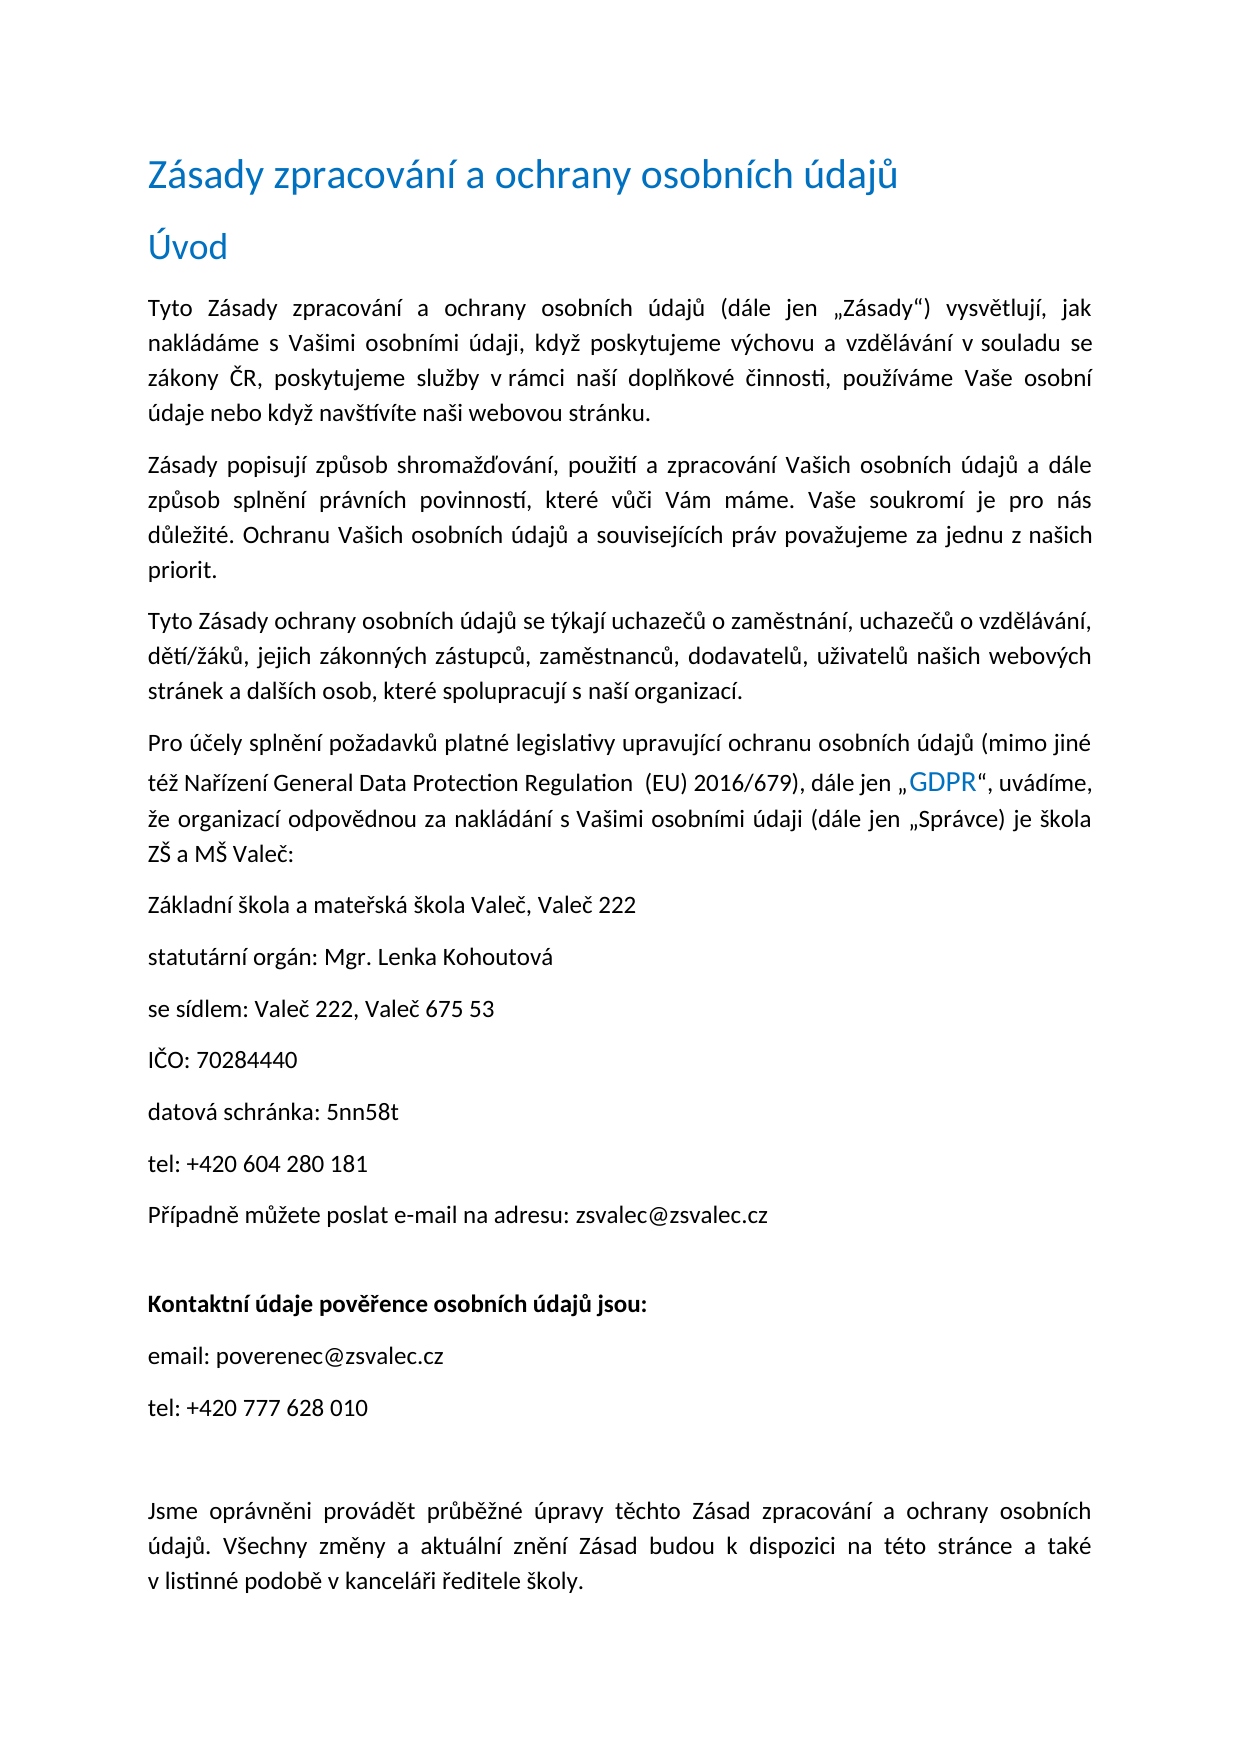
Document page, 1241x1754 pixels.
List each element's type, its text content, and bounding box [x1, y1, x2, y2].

text Případně můžete poslat e-mail na adresu: zsvalec@zsvalec.cz [148, 1200, 1093, 1230]
text Jsme oprávněni provádět průběžné úpravy těchto Zásad zpracování a ochrany osobních údajů. Všechny změny a aktuální znění Zásad budou k dispozici na této stránce a také v listinné podobě v kanceláři ředitele školy. [148, 1495, 1093, 1596]
text Kontaktní údaje pověřence osobních údajů jsou: [148, 1288, 1093, 1319]
text Zásady zpracování a ochrany osobních údajů [148, 148, 1093, 198]
text Zásady popisují způsob shromažďování, použití a zpracování Vašich osobních údajů a dále způsob splnění právních povinností, které vůči Vám máme. Vaše soukromí je pro nás důležité. Ochranu Vašich osobních údajů a souvisejících práv považujeme za jednu z našich priorit. [148, 449, 1093, 584]
text datová schránka: 5nn58t [148, 1096, 1093, 1127]
text IČO: 70284440 [148, 1045, 1093, 1075]
text email: poverenec@zsvalec.cz [148, 1340, 1093, 1371]
text Tyto Zásady ochrany osobních údajů se týkají uchazečů o zaměstnání, uchazečů o vzdělávání, dětí/žáků, jejich zákonných zástupců, zaměstnanců, dodavatelů, uživatelů našich webových stránek a dalších osob, které spolupracují s naší organizací. [148, 605, 1093, 706]
text Tyto Zásady zpracování a ochrany osobních údajů (dále jen „Zásady“) vysvětlují, jak nakládáme s Vašimi osobními údaji, když poskytujeme výchovu a vzdělávání v souladu se zákony ČR, poskytujeme služby v rámci naší doplňkové činnosti, používáme Vaše osobní údaje nebo když navštívíte naši webovou stránku. [148, 292, 1093, 428]
text tel: +420 777 628 010 [148, 1392, 1093, 1422]
text tel: +420 604 280 181 [148, 1148, 1093, 1178]
text Úvod [148, 223, 1093, 268]
text statutární orgán: Mgr. Lenka Kohoutová [148, 941, 1093, 972]
text Základní škola a mateřská škola Valeč, Valeč 222 [148, 890, 1093, 920]
text se sídlem: Valeč 222, Valeč 675 53 [148, 993, 1093, 1023]
text Pro účely splnění požadavků platné legislativy upravující ochranu osobních údajů (mimo jiné též Nařízení General Data Protection Regulation (EU) 2016/679), dále jen „GDPR“, uvádíme, že organizací odpovědnou za nakládání s Vašimi osobními údaji (dále jen „Správce) je škola ZŠ a MŠ Valeč: [148, 727, 1093, 868]
